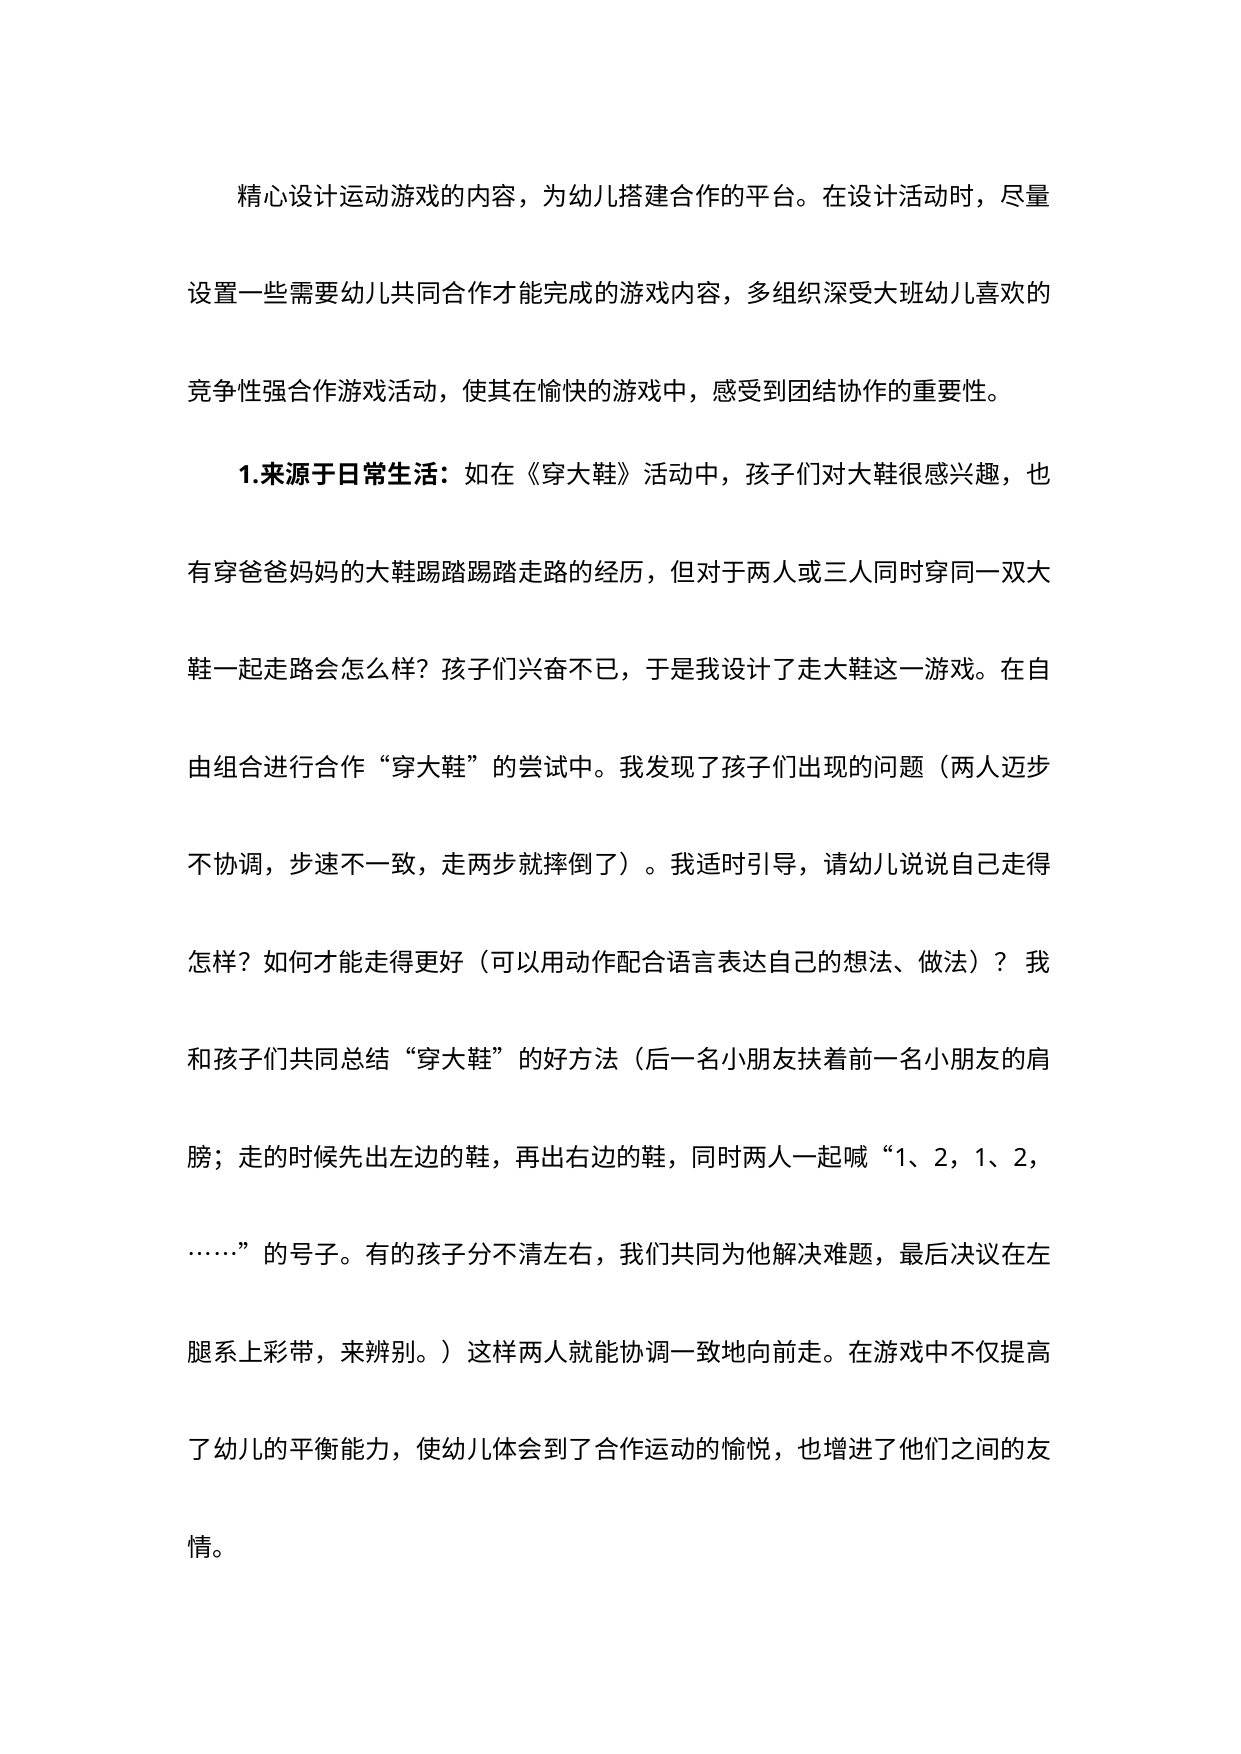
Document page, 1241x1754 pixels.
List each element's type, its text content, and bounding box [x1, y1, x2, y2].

text 1.来源于日常生活：如在《穿大鞋》活动中，孩子们对大鞋很感兴趣，也有穿爸爸妈妈的大鞋踢踏踢踏走路的经历，但对于两人或三人同时穿同一双大鞋一起走路会怎么样？孩子们兴奋不已，于是我设计了走大鞋这一游戏。在自由组合进行合作“穿大鞋”的尝试中。我发现了孩子们出现的问题（两人迈步不协调，步速不一致，走两步就摔倒了）。我适时引导，请幼儿说说自己走得怎样？如何才能走得更好（可以用动作配合语言表达自己的想法、做法）？ 我和孩子们共同总结“穿大鞋”的好方法（后一名小朋友扶着前一名小朋友的肩膀；走的时候先出左边的鞋，再出右边的鞋，同时两人一起喊“1、2，1、2，……”的号子。有的孩子分不清左右，我们共同为他解决难题，最后决议在左腿系上彩带，来辨别。）这样两人就能协调一致地向前走。在游戏中不仅提高了幼儿的平衡能力，使幼儿体会到了合作运动的愉悦，也增进了他们之间的友情。 [187, 440, 1053, 1578]
text 精心设计运动游戏的内容，为幼儿搭建合作的平台。在设计活动时，尽量设置一些需要幼儿共同合作才能完成的游戏内容，多组织深受大班幼儿喜欢的竞争性强合作游戏活动，使其在愉快的游戏中，感受到团结协作的重要性。 [187, 162, 1053, 422]
